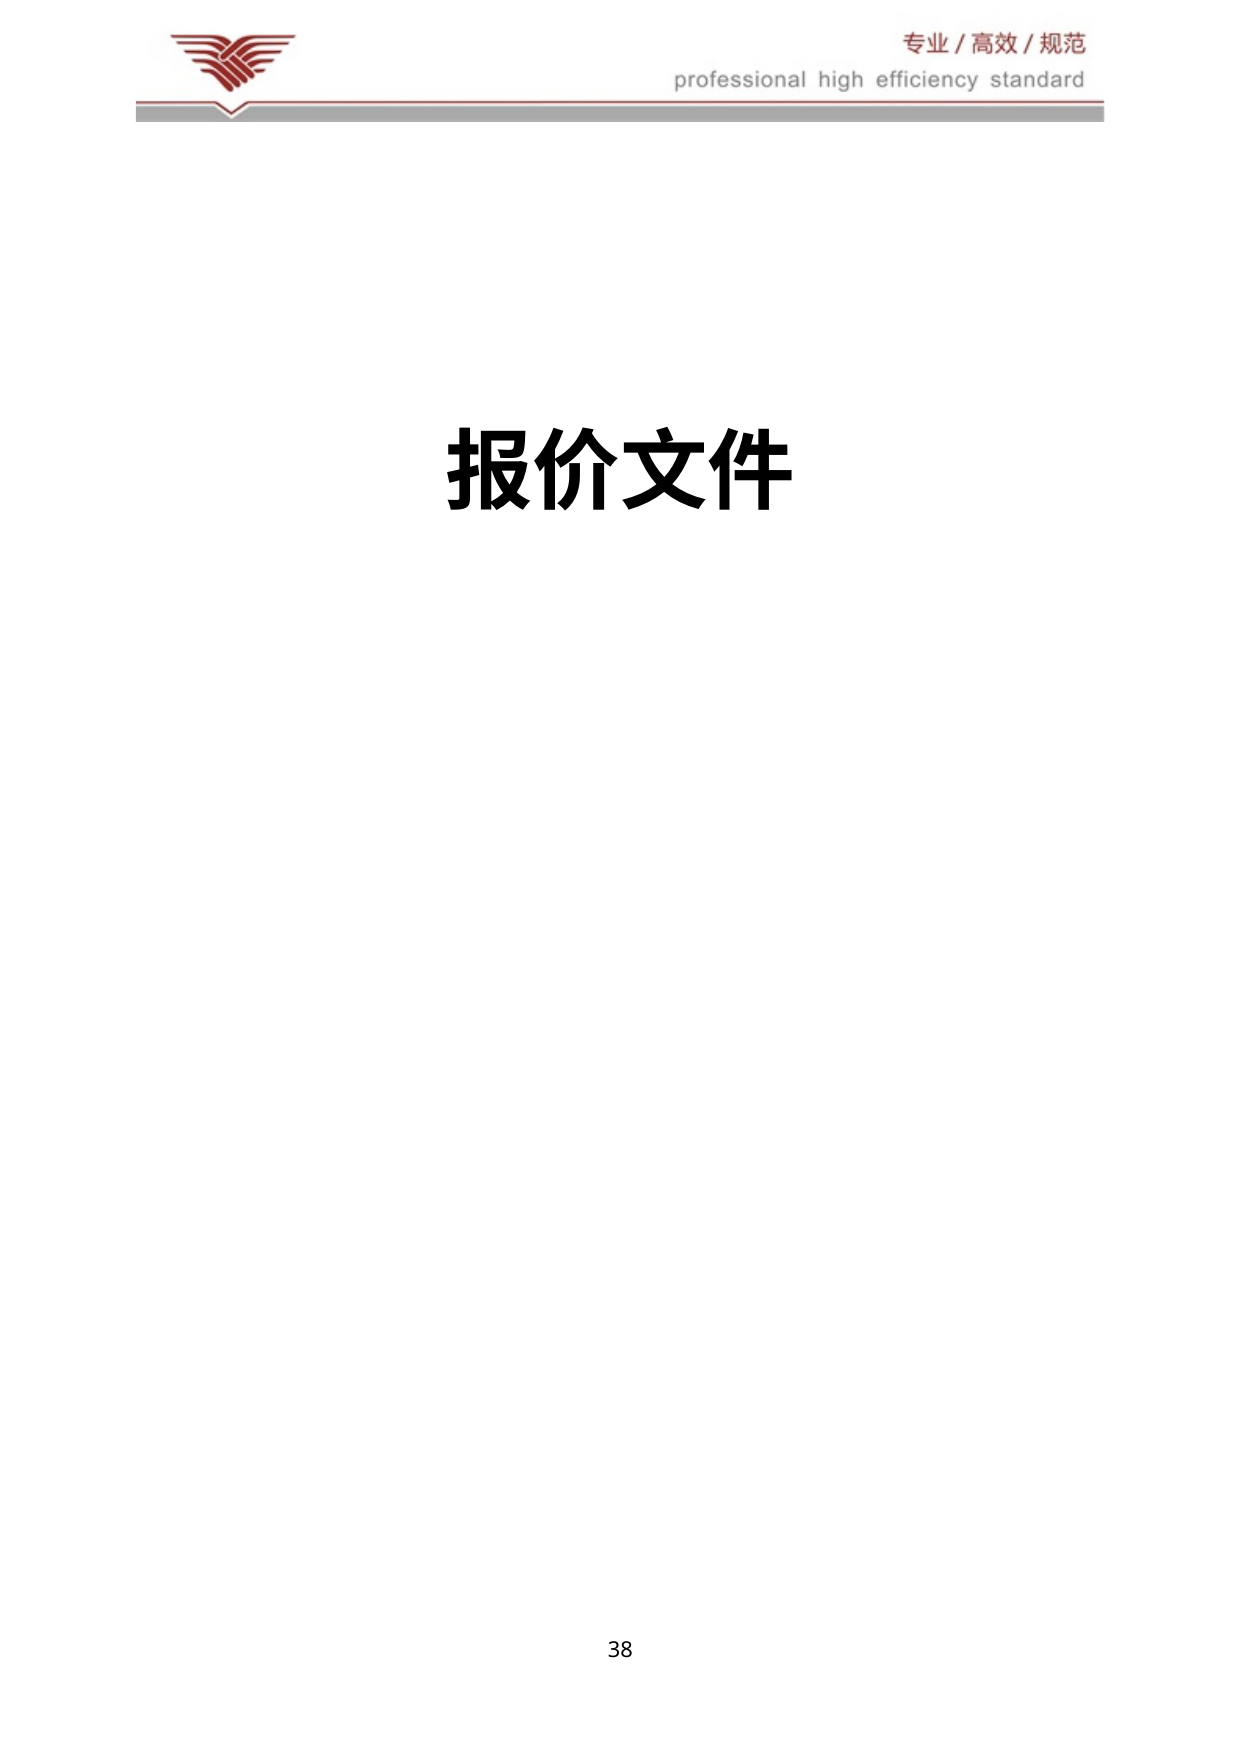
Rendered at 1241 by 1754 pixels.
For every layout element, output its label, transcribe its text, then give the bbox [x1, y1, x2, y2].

text 报价文件 [130, 401, 1110, 528]
picture [135, 11, 1105, 122]
